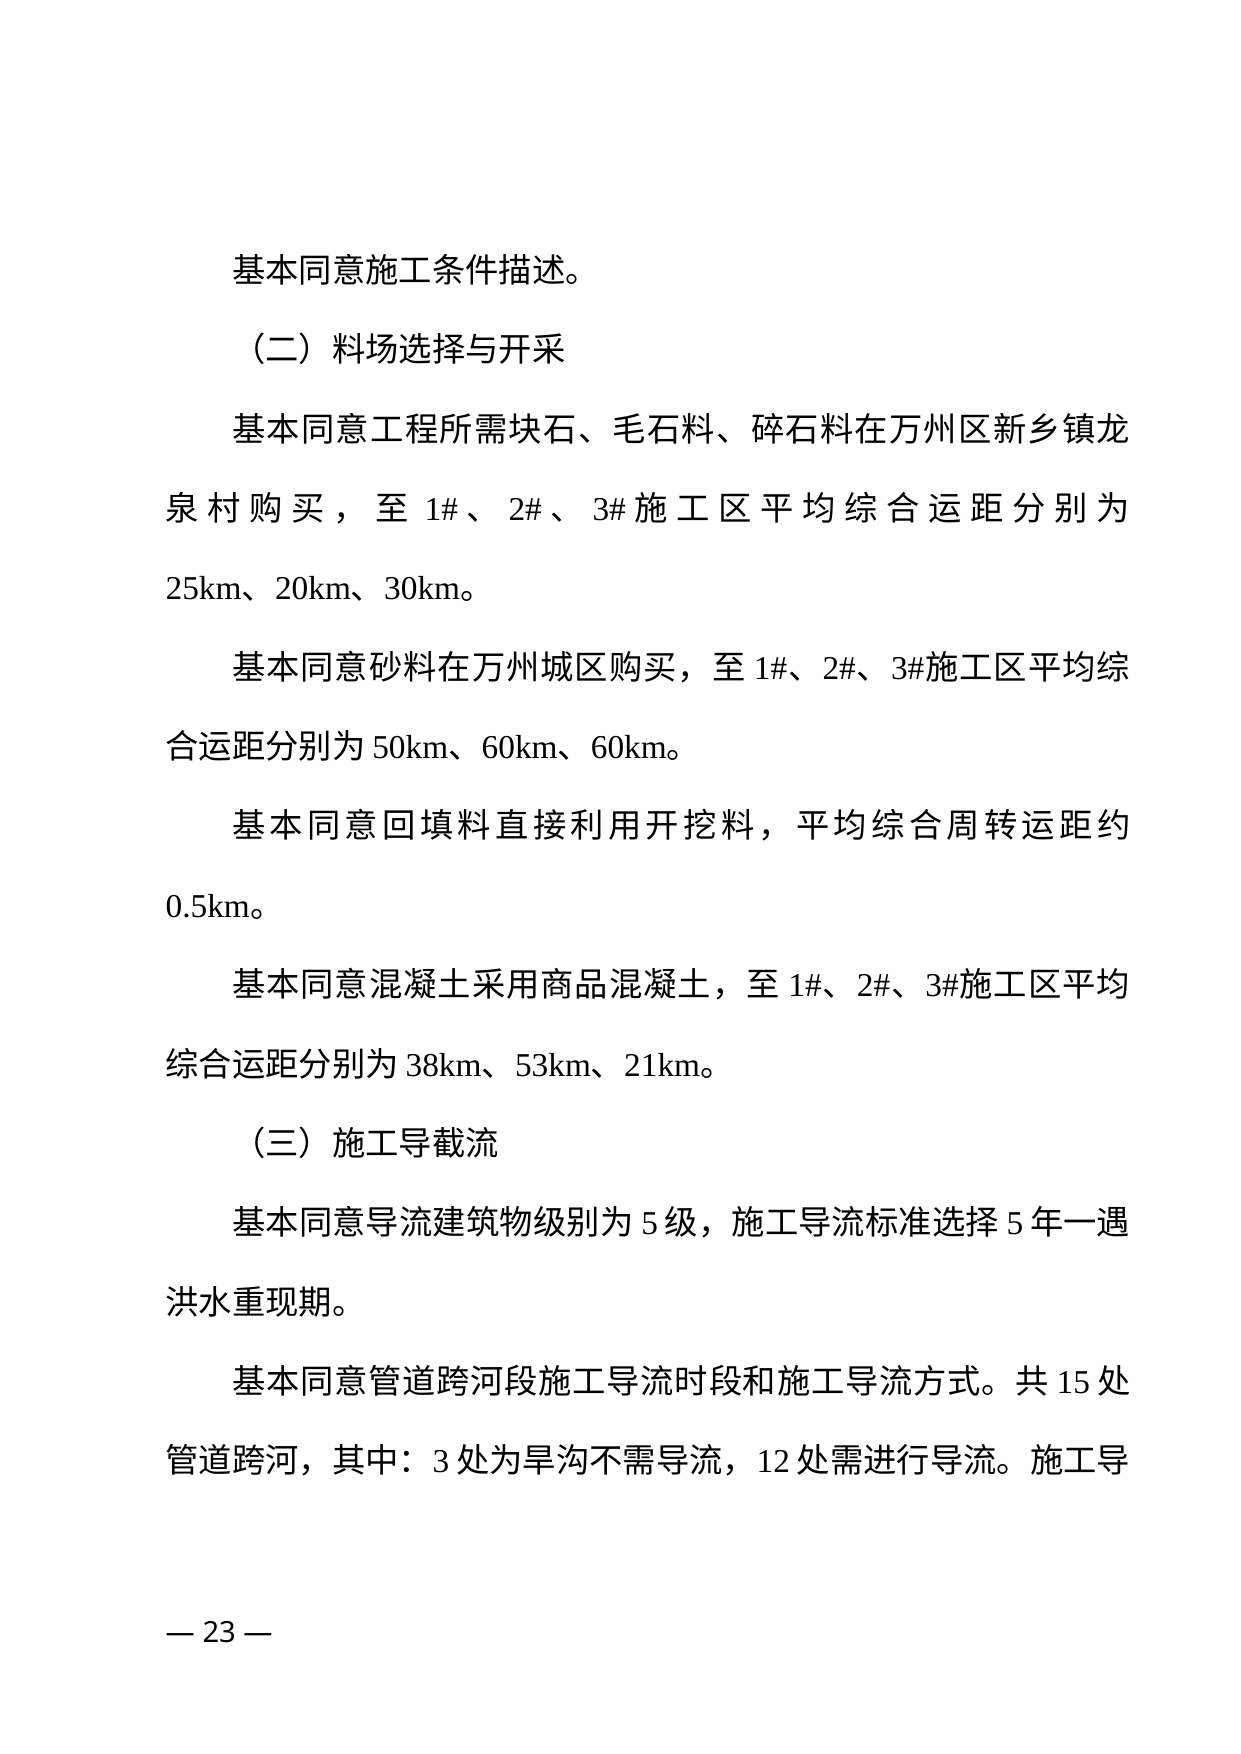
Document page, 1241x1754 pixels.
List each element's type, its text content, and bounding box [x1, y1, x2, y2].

text （三）施工导截流 [165, 1101, 1130, 1181]
text （二）料场选择与开采 [165, 307, 1130, 387]
text 基本同意回填料直接利用开挖料，平均综合周转运距约0.5km。 [165, 784, 1130, 942]
text 基本同意混凝土采用商品混凝土，至1#、2#、3#施工区平均综合运距分别为38km、53km、21km。 [165, 942, 1130, 1101]
text 基本同意砂料在万州城区购买，至1#、2#、3#施工区平均综合运距分别为50km、60km、60km。 [165, 625, 1130, 784]
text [165, 1339, 1130, 1498]
text 基本同意工程所需块石、毛石料、碎石料在万州区新乡镇龙泉村购买，至1#、2#、3#施工区平均综合运距分别为25km、20km、30km。 [165, 387, 1130, 625]
text 基本同意施工条件描述。 [165, 228, 1130, 307]
text 基本同意导流建筑物级别为5级，施工导流标准选择5年一遇洪水重现期。 [165, 1181, 1130, 1339]
